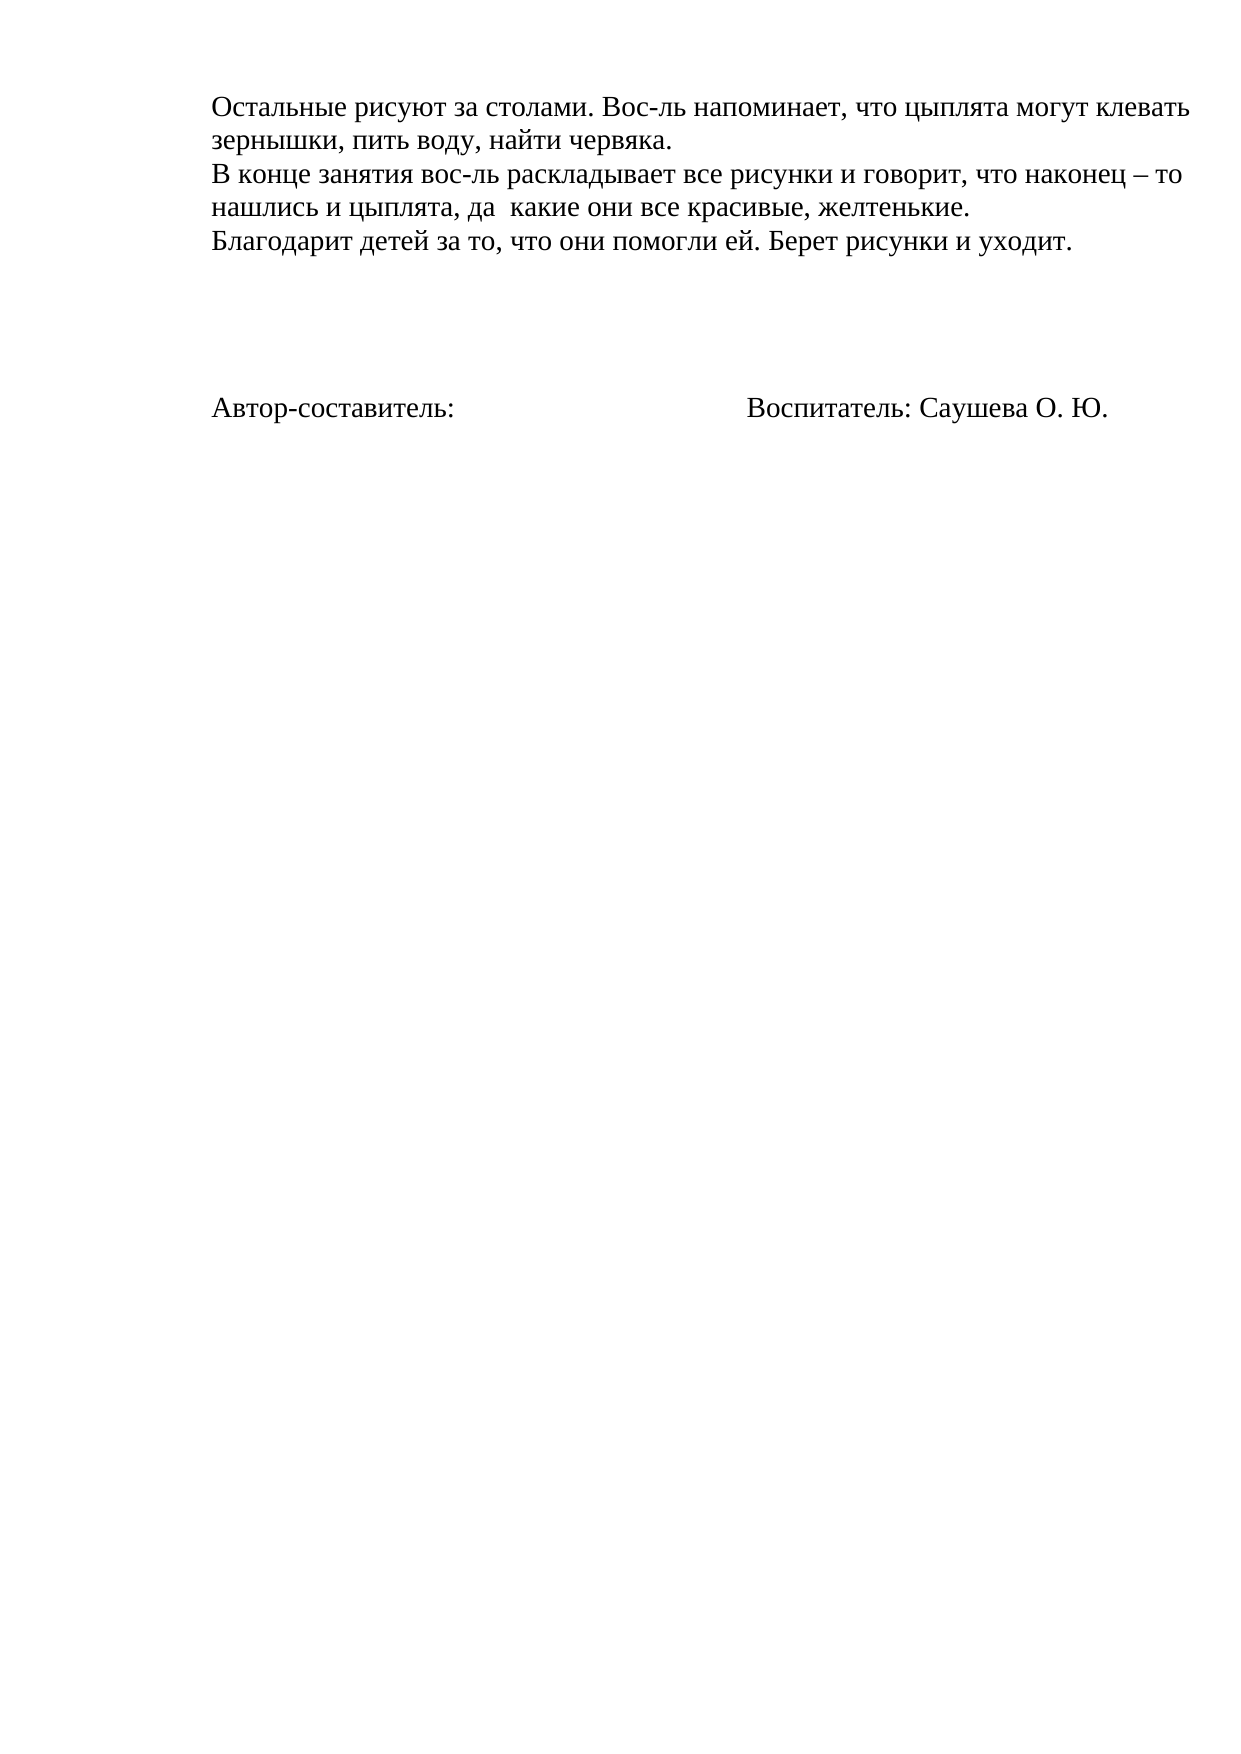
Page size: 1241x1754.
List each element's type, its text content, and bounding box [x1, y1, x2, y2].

text Остальные рисуют за столами. Вос-ль напоминает, что цыплята могут клевать зернышки, пить воду, найти червяка. [211, 89, 1202, 156]
text Благодарит детей за то, что они помогли ей. Берет рисунки и уходит. [211, 223, 1202, 256]
text Автор-составитель: Воспитатель: Саушева О. Ю. [211, 391, 1202, 424]
text В конце занятия вос-ль раскладывает все рисунки и говорит, что наконец – то нашлись и цыплята, да какие они все красивые, желтенькие. [211, 156, 1202, 223]
